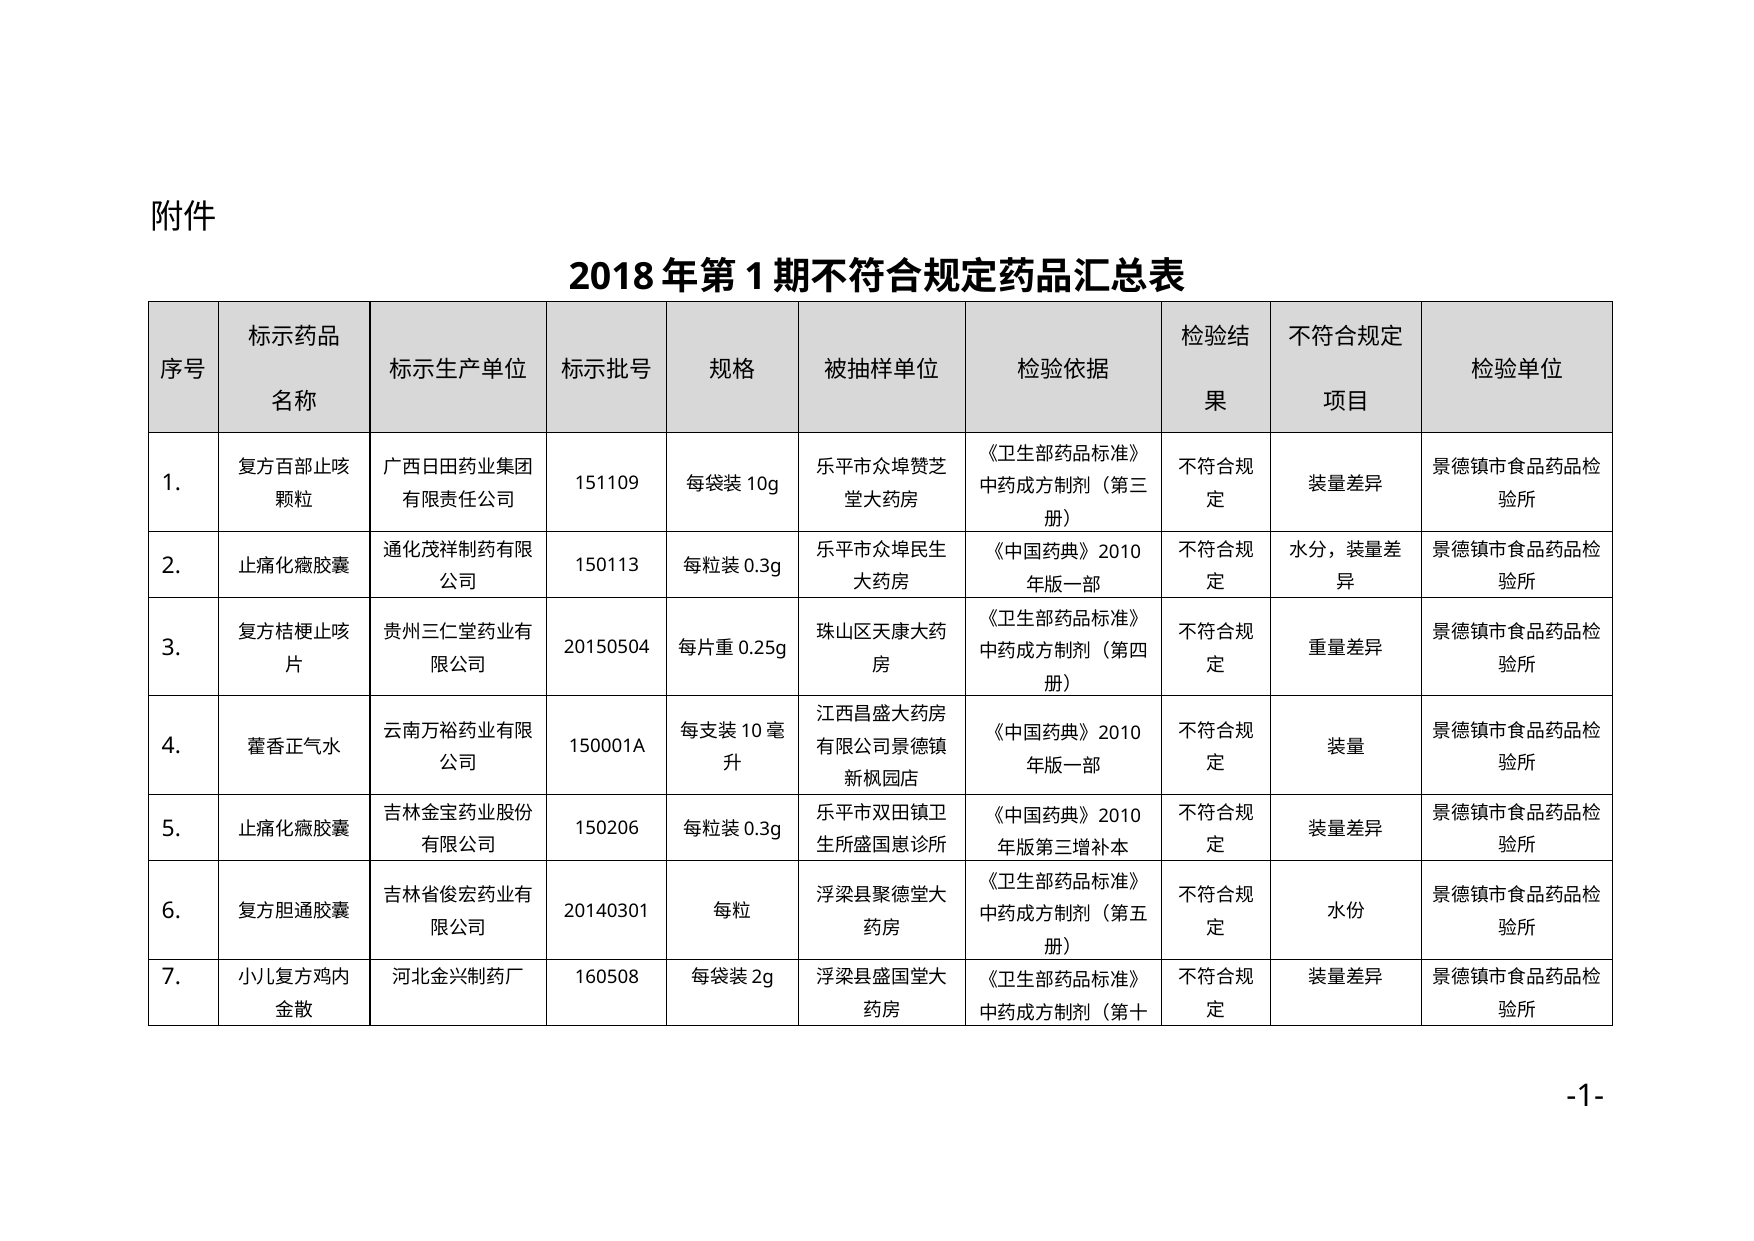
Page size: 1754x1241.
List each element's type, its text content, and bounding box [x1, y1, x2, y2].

table_cell 江西昌盛大药房有限公司景德镇新枫园店 [799, 696, 965, 794]
table_cell 景德镇市食品药品检验所 [1422, 598, 1612, 695]
table_header 检验结果 [1162, 302, 1270, 432]
table_cell 不符合规定 [1162, 433, 1270, 531]
table_cell 不符合规定 [1162, 598, 1270, 695]
table_cell 贵州三仁堂药业有限公司 [371, 598, 546, 695]
table_cell 浮梁县盛国堂大药房 [799, 960, 965, 1024]
table_cell 景德镇市食品药品检验所 [1422, 795, 1612, 860]
table_cell 每粒 [667, 861, 798, 958]
table_cell 《中国药典》2010年版第三增补本 [966, 795, 1161, 860]
table_cell 景德镇市食品药品检验所 [1422, 960, 1612, 1024]
table_cell 吉林省俊宏药业有限公司 [371, 861, 546, 958]
table_cell [149, 696, 218, 794]
table_cell 浮梁县聚德堂大药房 [799, 861, 965, 958]
table_cell 乐平市双田镇卫生所盛国崽诊所 [799, 795, 965, 860]
table_cell 150113 [547, 532, 666, 597]
table_cell 150206 [547, 795, 666, 860]
table_cell 不符合规定 [1162, 861, 1270, 958]
table_cell 装量 [1271, 696, 1421, 794]
table_cell 景德镇市食品药品检验所 [1422, 696, 1612, 794]
table_cell 《中国药典》2010年版一部 [966, 532, 1161, 597]
table_cell 通化茂祥制药有限公司 [371, 532, 546, 597]
table_header 标示批号 [547, 302, 666, 432]
table_cell 藿香正气水 [219, 696, 369, 794]
table_cell 装量差异 [1271, 795, 1421, 860]
table_cell 每片重0.25g [667, 598, 798, 695]
table_cell [149, 960, 218, 1024]
table_cell [149, 532, 218, 597]
table_header 检验单位 [1422, 302, 1612, 432]
table_header 序号 [149, 302, 218, 432]
table_cell 广西日田药业集团有限责任公司 [371, 433, 546, 531]
table_cell 止痛化癥胶囊 [219, 532, 369, 597]
table_cell 装量差异 [1271, 433, 1421, 531]
table_header 不符合规定项目 [1271, 302, 1421, 432]
table_cell 水分，装量差异 [1271, 532, 1421, 597]
table_cell 20150504 [547, 598, 666, 695]
table_cell 不符合规定 [1162, 532, 1270, 597]
text 附件 [150, 180, 1604, 241]
table_cell 《卫生部药品标准》中药成方制剂（第十四册） [966, 960, 1161, 1024]
table_cell 装量差异 [1271, 960, 1421, 1024]
table_cell 复方百部止咳颗粒 [219, 433, 369, 531]
table_cell 乐平市众埠赞芝堂大药房 [799, 433, 965, 531]
table_cell 复方胆通胶囊 [219, 861, 369, 958]
table_header 标示药品 名称 [219, 302, 369, 432]
table_cell 每支装10毫升 [667, 696, 798, 794]
table_cell 151109 [547, 433, 666, 531]
table_cell 小儿复方鸡内金散 [219, 960, 369, 1024]
table_cell 止痛化癓胶囊 [219, 795, 369, 860]
table_cell 《卫生部药品标准》中药成方制剂（第五册） [966, 861, 1161, 958]
table_cell 《中国药典》2010年版一部 [966, 696, 1161, 794]
table_header 规格 [667, 302, 798, 432]
table_cell 每粒装0.3g [667, 532, 798, 597]
table_cell 吉林金宝药业股份有限公司 [371, 795, 546, 860]
table_header 检验依据 [966, 302, 1161, 432]
table_cell 水份 [1271, 861, 1421, 958]
table_cell 每袋装2g [667, 960, 798, 1024]
table_cell 景德镇市食品药品检验所 [1422, 532, 1612, 597]
table_cell 乐平市众埠民生大药房 [799, 532, 965, 597]
table_cell 重量差异 [1271, 598, 1421, 695]
table_cell 不符合规定 [1162, 960, 1270, 1024]
table_header 标示生产单位 [371, 302, 546, 432]
table_cell 景德镇市食品药品检验所 [1422, 861, 1612, 958]
table_cell 不符合规定 [1162, 795, 1270, 860]
table_header 被抽样单位 [799, 302, 965, 432]
table_cell 每粒装0.3g [667, 795, 798, 860]
table_cell 《卫生部药品标准》中药成方制剂（第四册） [966, 598, 1161, 695]
text 2018年第1期不符合规定药品汇总表 [150, 241, 1604, 301]
table_cell 160508 [547, 960, 666, 1024]
table_cell [149, 433, 218, 531]
table_cell 珠山区天康大药房 [799, 598, 965, 695]
table_cell 20140301 [547, 861, 666, 958]
table_cell 每袋装10g [667, 433, 798, 531]
table_cell 不符合规定 [1162, 696, 1270, 794]
table_cell [149, 861, 218, 958]
table_cell 景德镇市食品药品检验所 [1422, 433, 1612, 531]
table_cell 复方桔梗止咳片 [219, 598, 369, 695]
table_cell [149, 795, 218, 860]
table_cell 河北金兴制药厂 [371, 960, 546, 1024]
table_cell 150001A [547, 696, 666, 794]
table_cell 《卫生部药品标准》中药成方制剂（第三册） [966, 433, 1161, 531]
table_cell [149, 598, 218, 695]
table_cell 云南万裕药业有限公司 [371, 696, 546, 794]
